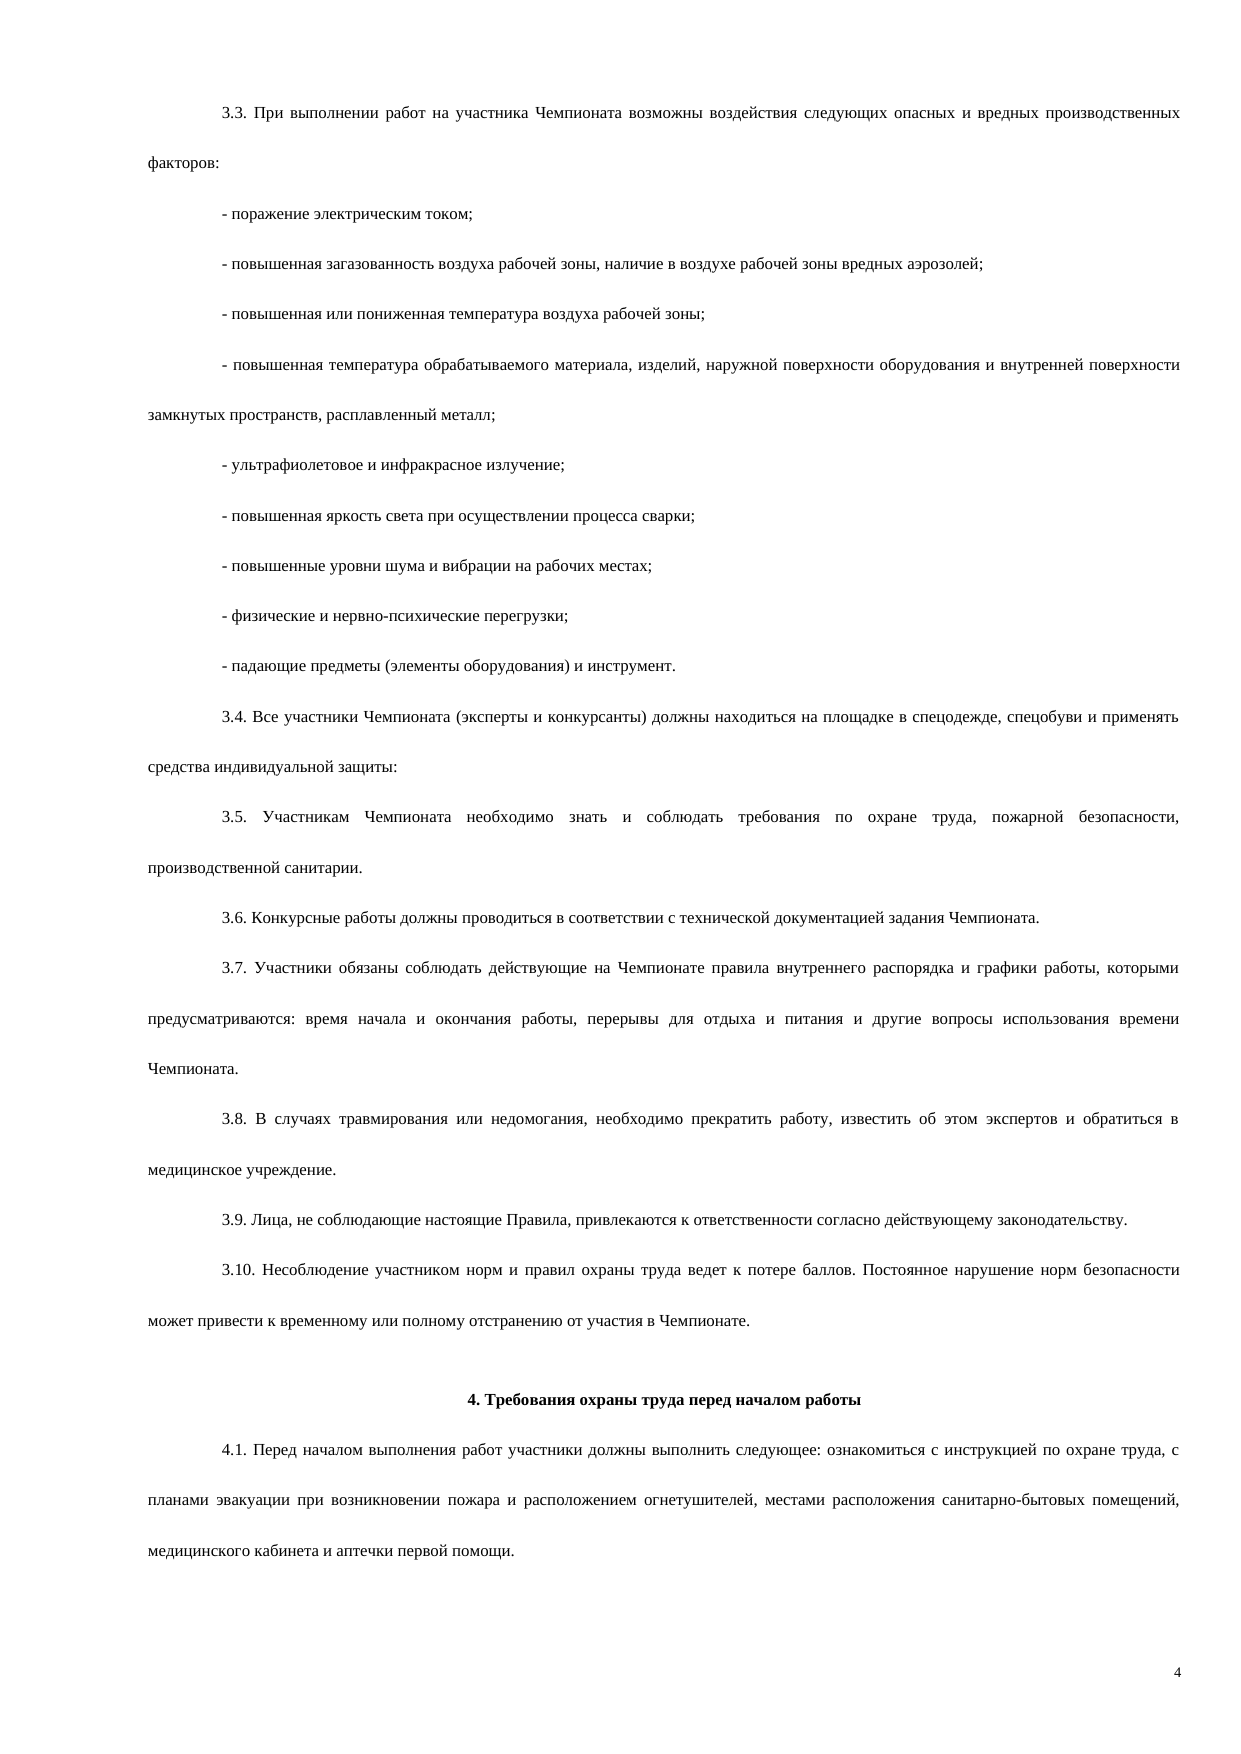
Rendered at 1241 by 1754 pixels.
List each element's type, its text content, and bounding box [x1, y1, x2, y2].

text 3.9. Лица, не соблюдающие настоящие Правила, привлекаются к ответственности согласно действующему законодательству. [148, 1196, 1181, 1229]
text 3.4. Все участники Чемпионата (эксперты и конкурсанты) должны находиться на площадке в спецодежде, спецобуви и применять средства индивидуальной защиты: [148, 692, 1181, 776]
text - повышенная или пониженная температура воздуха рабочей зоны; [148, 290, 1181, 323]
text - повышенные уровни шума и вибрации на рабочих местах; [148, 541, 1181, 575]
text 3.8. В случаях травмирования или недомогания, необходимо прекратить работу, известить об этом экспертов и обратиться в медицинское учреждение. [148, 1095, 1181, 1179]
text 4.1. Перед началом выполнения работ участники должны выполнить следующее: ознакомиться с инструкцией по охране труда, с планами эвакуации при возникновении пожара и расположением огнетушителей, местами расположения санитарно-бытовых помещений, медицинского кабинета и аптечки первой помощи. [148, 1426, 1181, 1560]
text 3.5. Участникам Чемпионата необходимо знать и соблюдать требования по охране труда, пожарной безопасности, производственной санитарии. [148, 793, 1181, 877]
text 3.6. Конкурсные работы должны проводиться в соответствии с технической документацией задания Чемпионата. [148, 894, 1181, 927]
text - поражение электрическим током; [148, 189, 1181, 223]
text - ультрафиолетовое и инфракрасное излучение; [148, 441, 1181, 474]
text 3.10. Несоблюдение участником норм и правил охраны труда ведет к потере баллов. Постоянное нарушение норм безопасности может привести к временному или полному отстранению от участия в Чемпионате. [148, 1246, 1181, 1330]
text - падающие предметы (элементы оборудования) и инструмент. [148, 642, 1181, 676]
text - повышенная температура обрабатываемого материала, изделий, наружной поверхности оборудования и внутренней поверхности замкнутых пространств, расплавленный металл; [148, 340, 1181, 424]
text - повышенная яркость света при осуществлении процесса сварки; [148, 491, 1181, 525]
text - физические и нервно-психические перегрузки; [148, 592, 1181, 625]
text 3.7. Участники обязаны соблюдать действующие на Чемпионате правила внутреннего распорядка и графики работы, которыми предусматриваются: время начала и окончания работы, перерывы для отдыха и питания и другие вопросы использования времени Чемпионата. [148, 944, 1181, 1078]
text 3.3. При выполнении работ на участника Чемпионата возможны воздействия следующих опасных и вредных производственных факторов: [148, 89, 1181, 172]
text 4. Требования охраны труда перед началом работы [148, 1375, 1181, 1409]
text - повышенная загазованность воздуха рабочей зоны, наличие в воздухе рабочей зоны вредных аэрозолей; [148, 239, 1181, 273]
